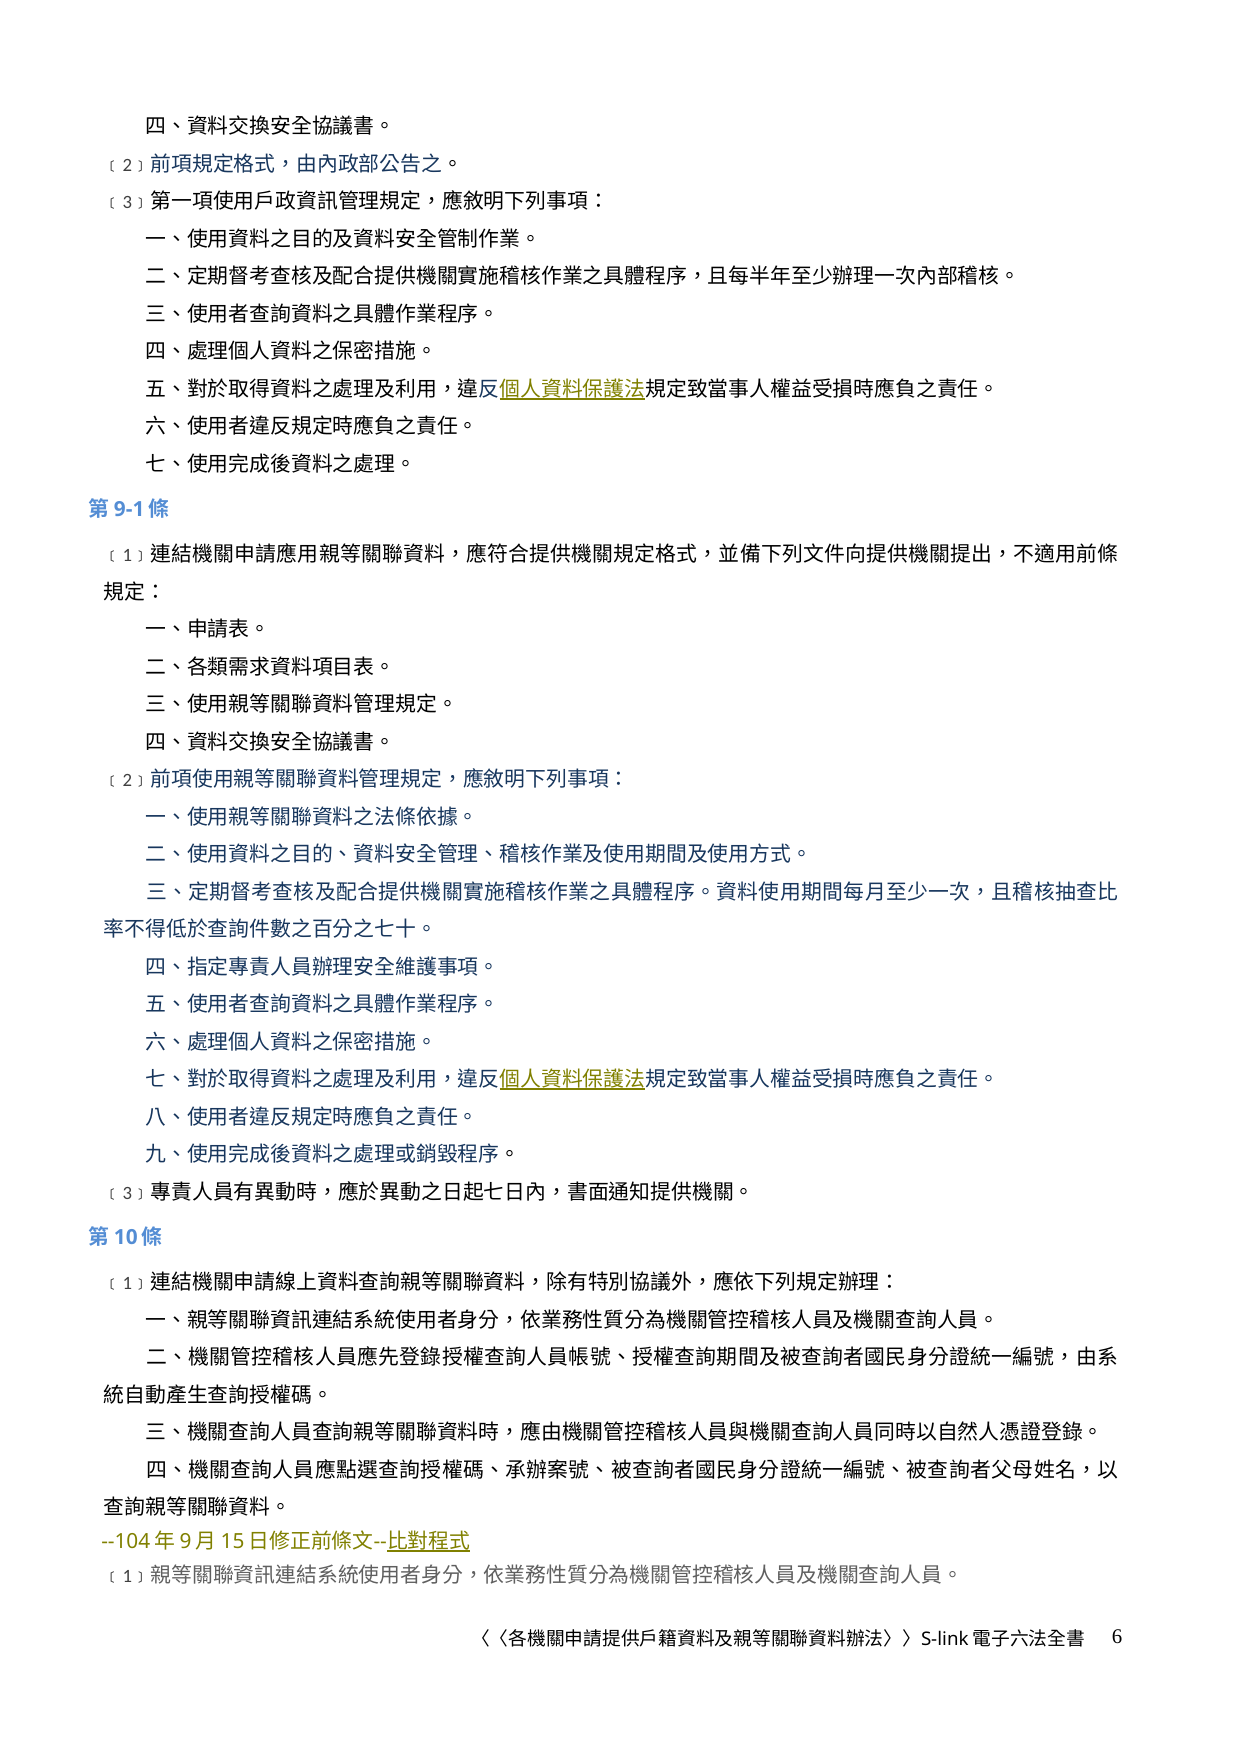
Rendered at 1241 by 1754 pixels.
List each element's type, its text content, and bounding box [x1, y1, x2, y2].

text 四、機關查詢人員應點選查詢授權碼、承辦案號、被查詢者國民身分證統一編號、被查詢者父母姓名，以查詢親等關聯資料。 [103, 1449, 1122, 1524]
text 二、使用資料之目的、資料安全管理、稽核作業及使用期間及使用方式。 [103, 834, 1122, 871]
text 三、定期督考查核及配合提供機關實施稽核作業之具體程序。資料使用期間每月至少一次，且稽核抽查比率不得低於查詢件數之百分之七十。 [103, 871, 1122, 946]
text 四、資料交換安全協議書。 [103, 721, 1122, 759]
text ﹝3﹞第一項使用戶政資訊管理規定，應敘明下列事項： [103, 181, 1122, 218]
text 二、各類需求資料項目表。 [103, 646, 1122, 684]
text ﹝3﹞專責人員有異動時，應於異動之日起七日內，書面通知提供機關。 [103, 1171, 1122, 1209]
subtitle --104年9月15日修正前條文--比對程式 [101, 1524, 1122, 1554]
text 三、使用親等關聯資料管理規定。 [103, 684, 1122, 721]
text 六、使用者違反規定時應負之責任。 [103, 406, 1122, 443]
text 六、處理個人資料之保密措施。 [103, 1021, 1122, 1059]
text 三、使用者查詢資料之具體作業程序。 [103, 293, 1122, 331]
text 五、使用者查詢資料之具體作業程序。 [103, 984, 1122, 1021]
text 一、申請表。 [103, 609, 1122, 646]
text ﹝2﹞前項規定格式，由內政部公告之。 [103, 143, 1122, 181]
text 七、使用完成後資料之處理。 [103, 443, 1122, 481]
text 四、指定專責人員辦理安全維護事項。 [103, 946, 1122, 984]
text 八、使用者違反規定時應負之責任。 [103, 1096, 1122, 1134]
text 五、對於取得資料之處理及利用，違反個人資料保護法規定致當事人權益受損時應負之責任。 [103, 368, 1122, 406]
text 七、對於取得資料之處理及利用，違反個人資料保護法規定致當事人權益受損時應負之責任。 [103, 1059, 1122, 1096]
text 一、親等關聯資訊連結系統使用者身分，依業務性質分為機關管控稽核人員及機關查詢人員。 [103, 1299, 1122, 1337]
text 二、機關管控稽核人員應先登錄授權查詢人員帳號、授權查詢期間及被查詢者國民身分證統一編號，由系統自動產生查詢授權碼。 [103, 1337, 1122, 1412]
subtitle 第10條∵ [89, 1220, 1122, 1250]
text 一、使用資料之目的及資料安全管制作業。 [103, 218, 1122, 256]
text 九、使用完成後資料之處理或銷毀程序。 [103, 1134, 1122, 1171]
text 三、機關查詢人員查詢親等關聯資料時，應由機關管控稽核人員與機關查詢人員同時以自然人憑證登錄。 [103, 1412, 1122, 1449]
text ﹝1﹞連結機關申請線上資料查詢親等關聯資料，除有特別協議外，應依下列規定辦理： [103, 1262, 1122, 1299]
text ﹝1﹞連結機關申請應用親等關聯資料，應符合提供機關規定格式，並備下列文件向提供機關提出，不適用前條規定： [103, 534, 1122, 609]
text 一、使用親等關聯資料之法條依據。 [103, 796, 1122, 834]
text 四、資料交換安全協議書。 [103, 106, 1122, 143]
text ﹝1﹞親等關聯資訊連結系統使用者身分，依業務性質分為機關管控稽核人員及機關查詢人員。 [103, 1554, 1122, 1592]
subtitle 第9-1條 [89, 492, 1122, 523]
text 四、處理個人資料之保密措施。 [103, 331, 1122, 368]
text 二、定期督考查核及配合提供機關實施稽核作業之具體程序，且每半年至少辦理一次內部稽核。 [103, 256, 1122, 293]
text ﹝2﹞前項使用親等關聯資料管理規定，應敘明下列事項： [103, 759, 1122, 796]
